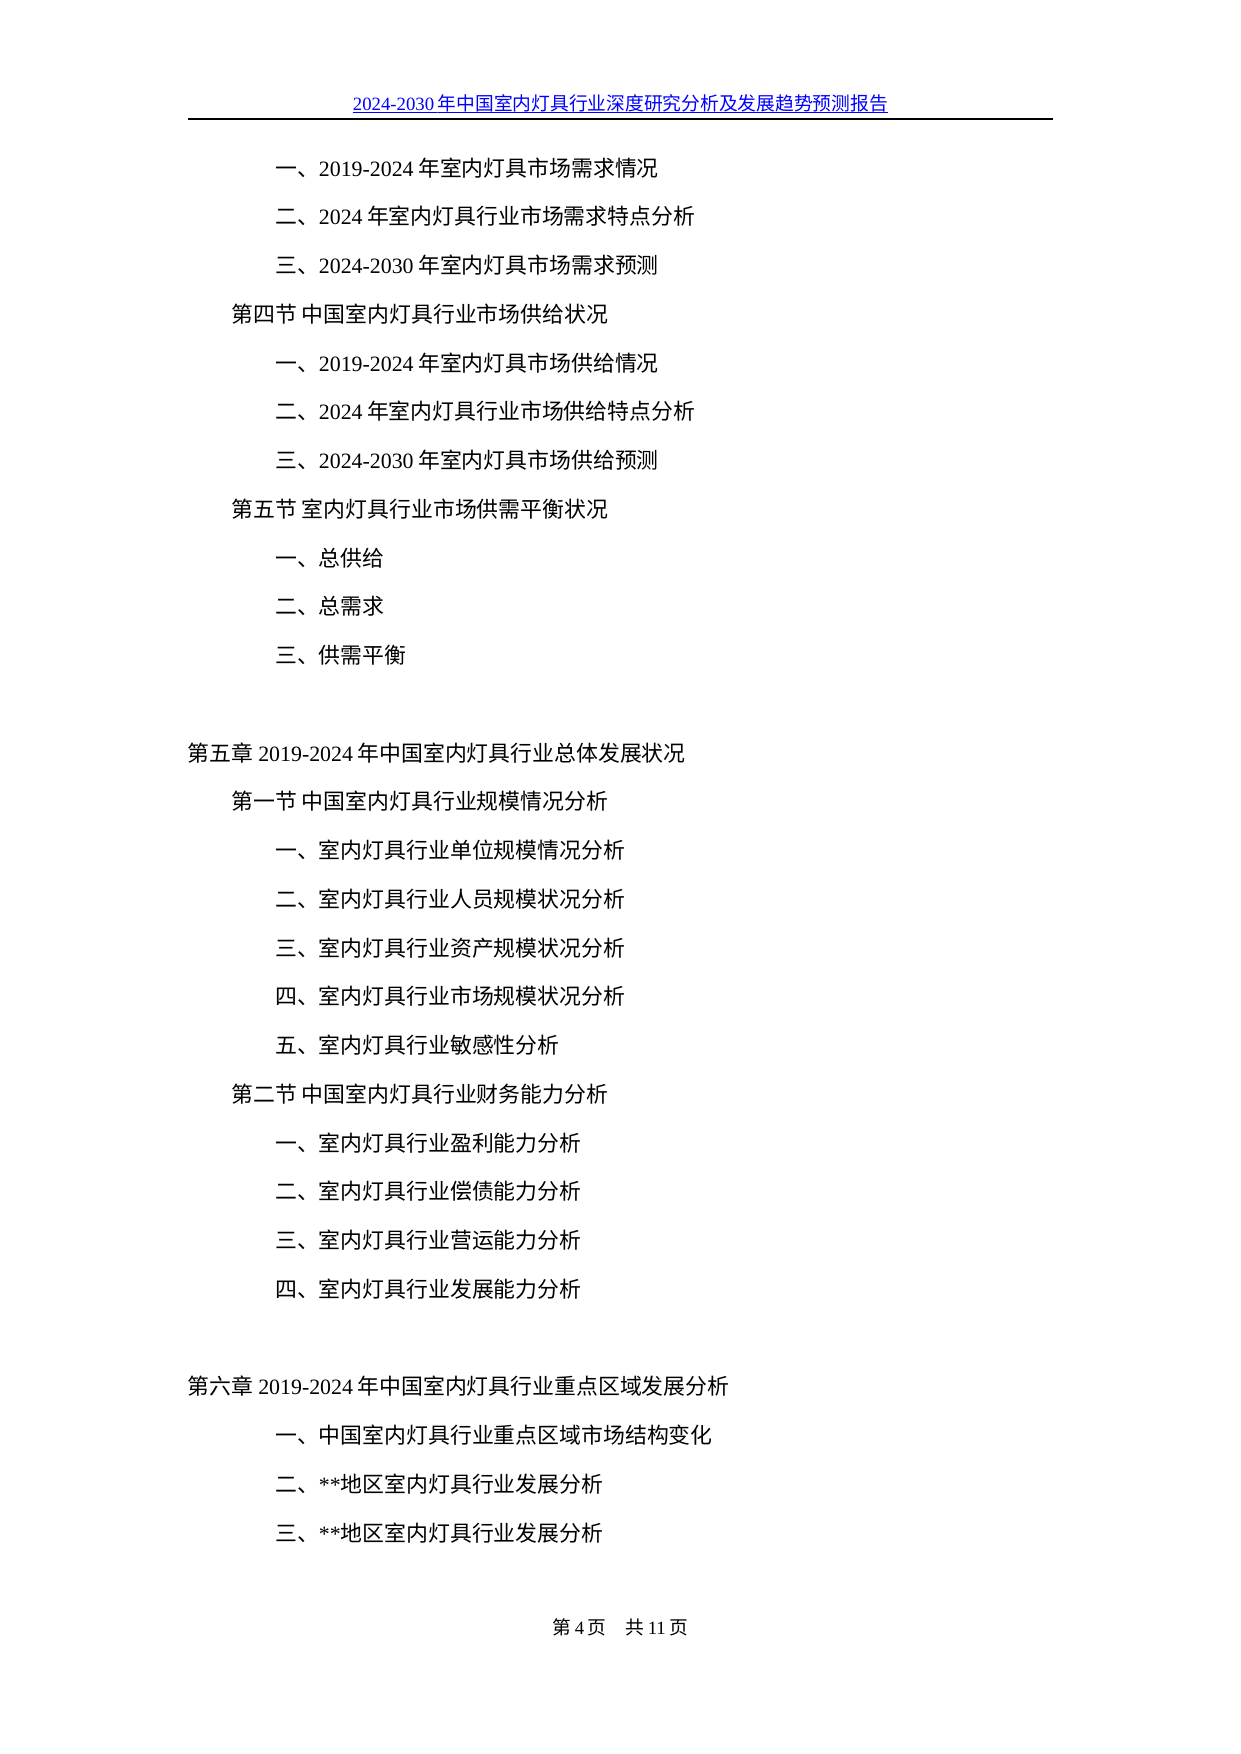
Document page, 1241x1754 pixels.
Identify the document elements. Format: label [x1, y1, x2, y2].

text [187, 150, 1053, 1548]
